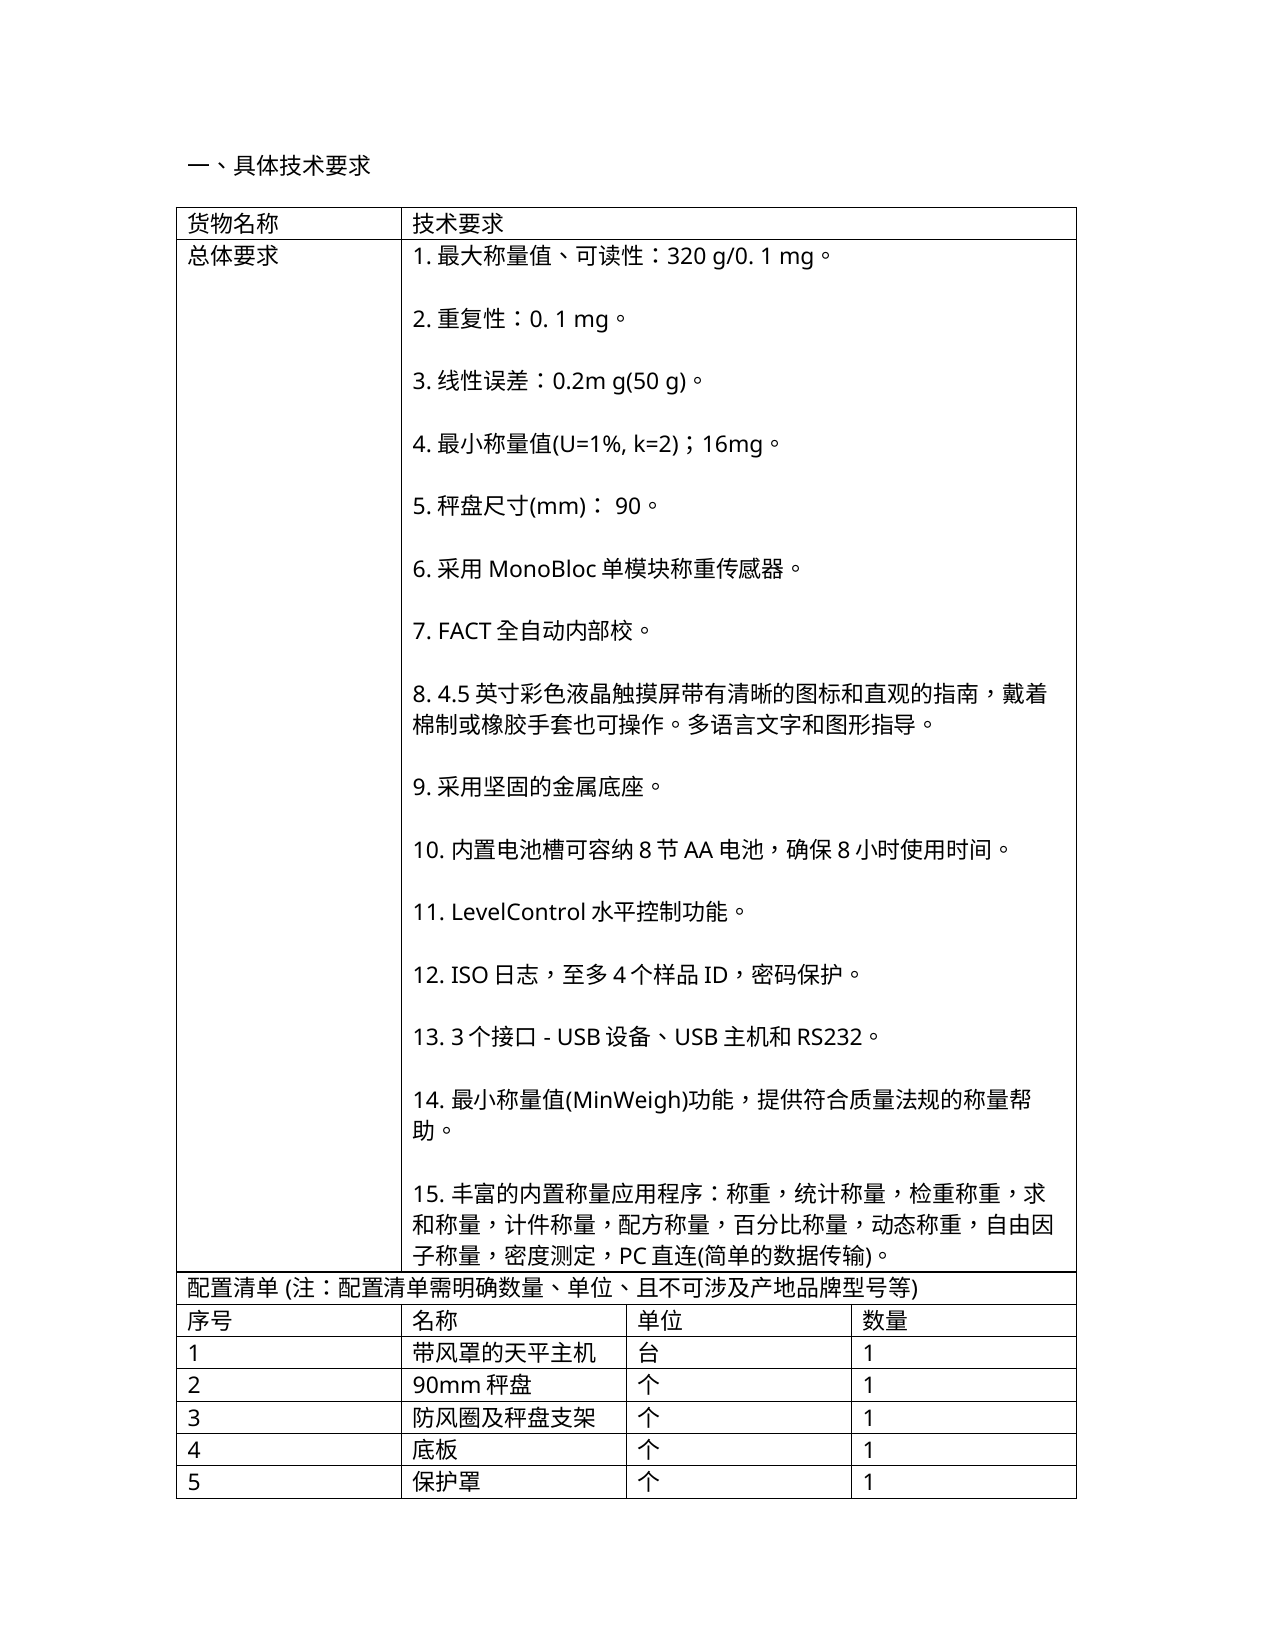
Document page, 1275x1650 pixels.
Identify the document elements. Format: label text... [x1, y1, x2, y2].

table_cell 防风圈及秤盘支架 [402, 1402, 626, 1433]
table_cell 个 [627, 1466, 851, 1497]
table_cell 1 [852, 1434, 1076, 1465]
table_cell 4 [177, 1434, 401, 1465]
table_cell 数量 [852, 1305, 1076, 1336]
table_header 货物名称 [177, 208, 401, 239]
table_cell 90mm秤盘 [402, 1369, 626, 1401]
table_cell 1 [852, 1337, 1076, 1368]
table_cell 单位 [627, 1305, 851, 1336]
table_cell 带风罩的天平主机 [402, 1337, 626, 1368]
table_cell 1 [852, 1466, 1076, 1497]
table_cell 总体要求 [177, 240, 401, 1271]
table_cell 1 [852, 1369, 1076, 1401]
table_cell 5 [177, 1466, 401, 1497]
table_cell 3 [177, 1402, 401, 1433]
table_cell 2 [177, 1369, 401, 1401]
table_cell 序号 [177, 1305, 401, 1336]
table_cell 1. 最大称量值、可读性：320 g/0. 1 mg。 2. 重复性：0. 1 mg。 3. 线性误差：0.2m g(50 g)。 4. 最小称量值(U=1%, k=2)；16mg。 5. 秤盘尺寸(mm)： 90。 6. 采用MonoBloc单模块称重传感器。 7. FACT全自动内部校。 8. 4.5英寸彩色液晶触摸屏带有清晰的图标和直观的指南，戴着棉制或橡胶手套也可操作。多语言文字和图形指导。 9. 采用坚固的金属底座。 10. 内置电池槽可容纳8节AA电池，确保8小时使用时间。 11. LevelControl水平控制功能。 12. ISO日志，至多4个样品ID，密码保护。 13. 3个接口 - USB设备、USB主机和RS232。 14. 最小称量值(MinWeigh)功能，提供符合质量法规的称量帮助。 15. 丰富的内置称量应用程序：称重，统计称量，检重称重，求和称量，计件称量，配方称量，百分比称量，动态称重，自由因子称量，密度测定，PC直连(简单的数据传输)。 [402, 240, 1076, 1271]
table_cell 台 [627, 1337, 851, 1368]
table_cell 个 [627, 1434, 851, 1465]
table_cell 配置清单 (注：配置清单需明确数量、单位、且不可涉及产地品牌型号等) [177, 1273, 1076, 1304]
table_header 技术要求 [402, 208, 1076, 239]
table_cell 名称 [402, 1305, 626, 1336]
table_cell 1 [177, 1337, 401, 1368]
table_cell 个 [627, 1402, 851, 1433]
text 一、具体技术要求 [187, 150, 1087, 181]
table_cell 个 [627, 1369, 851, 1401]
table_cell 保护罩 [402, 1466, 626, 1497]
table_cell 1 [852, 1402, 1076, 1433]
table_cell 底板 [402, 1434, 626, 1465]
